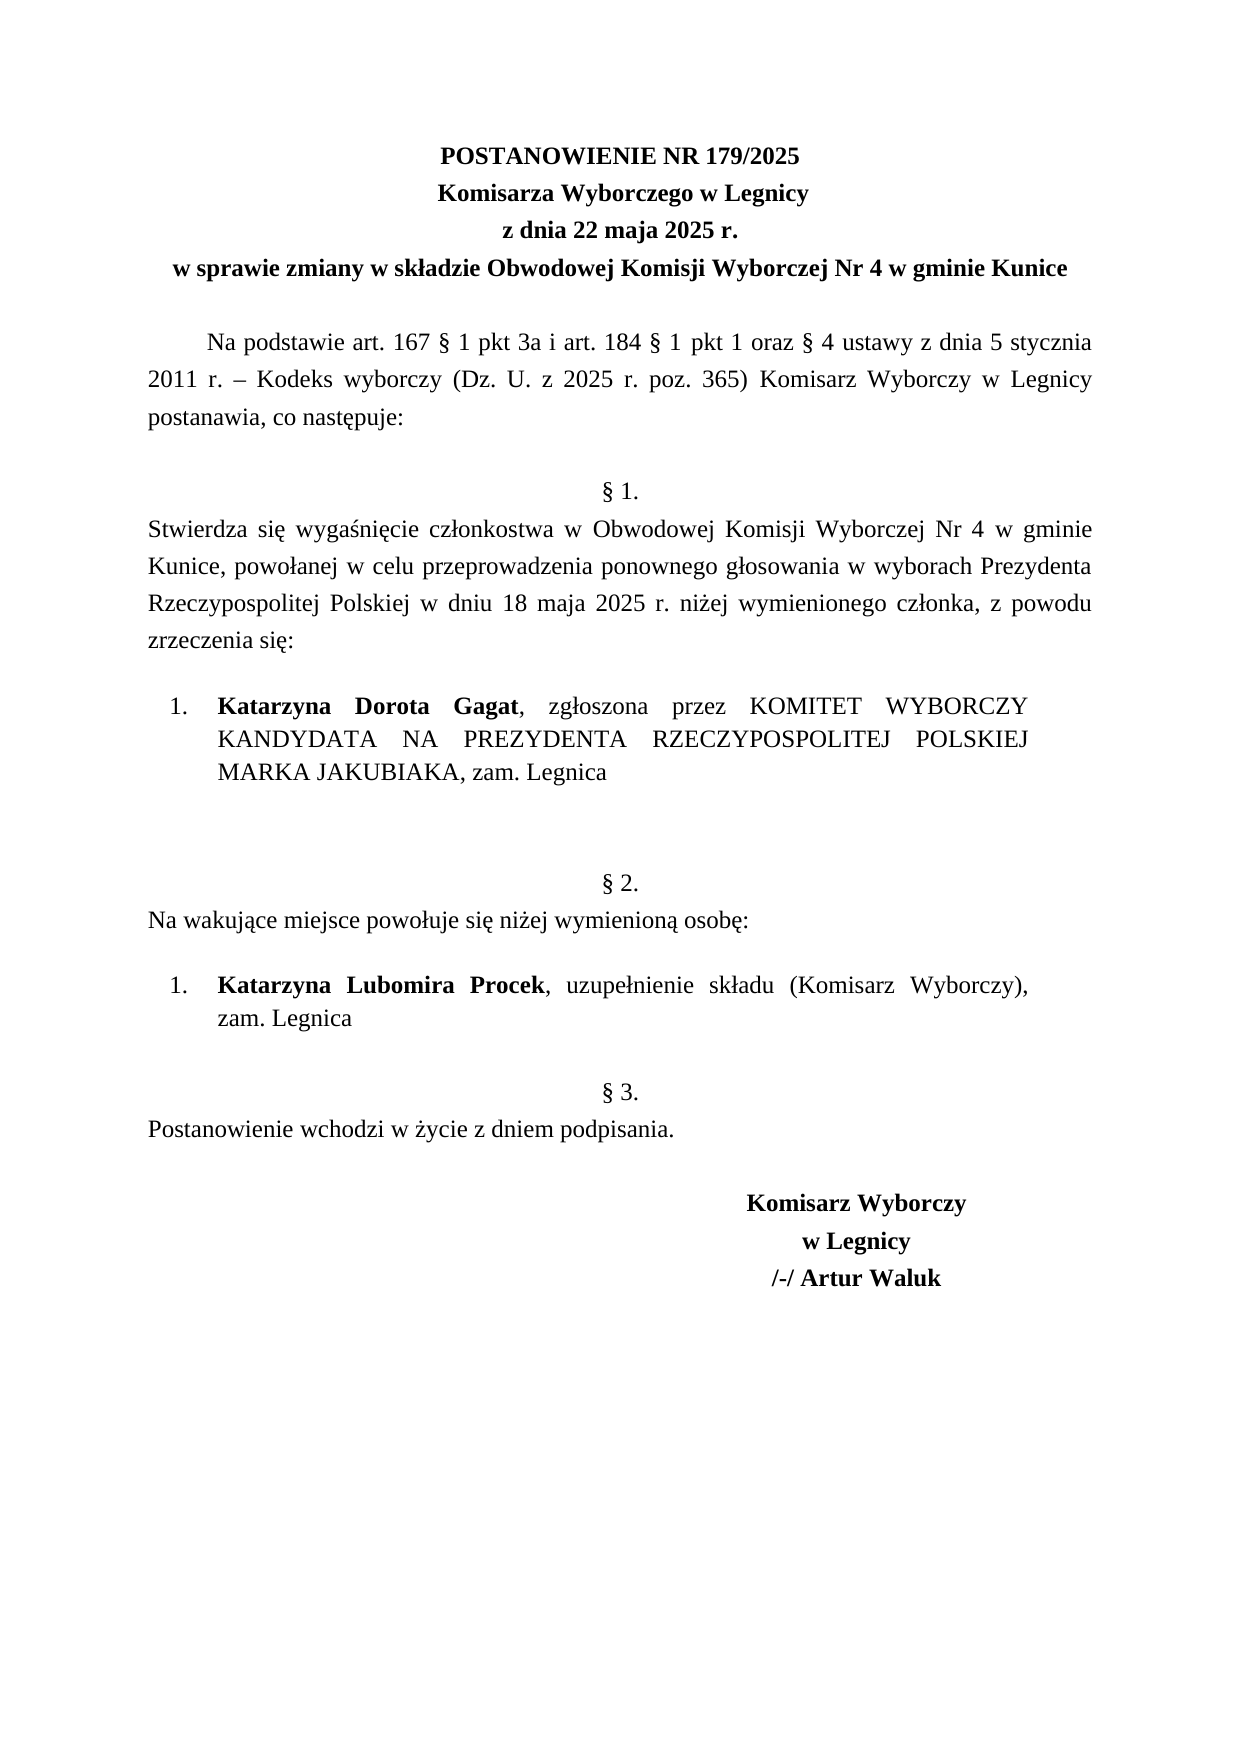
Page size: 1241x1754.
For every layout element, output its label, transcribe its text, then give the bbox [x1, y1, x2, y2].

text Komisarza Wyborczego w Legnicy [148, 178, 1093, 207]
text Stwierdza się wygaśnięcie członkostwa w Obwodowej Komisji Wyborczej Nr 4 w gminie Kunice, powołanej w celu przeprowadzenia ponownego głosowania w wyborach Prezydenta Rzeczypospolitej Polskiej w dniu 18 maja 2025 r. niżej wymienionego członka, z powodu zrzeczenia się: [148, 514, 1093, 654]
text Komisarz Wyborczy w Legnicy [620, 1188, 1093, 1254]
table_header Katarzyna Lubomira Procek, uzupełnienie składu (Komisarz Wyborczy), zam. Legnica [206, 967, 1040, 1039]
text § 2. [148, 868, 1093, 896]
text w sprawie zmiany w składzie Obwodowej Komisji Wyborczej Nr 4 w gminie Kunice [148, 253, 1093, 281]
table_header 1. [148, 688, 206, 793]
text z dnia 22 maja 2025 r. [148, 215, 1093, 244]
text § 1. [148, 476, 1093, 505]
text POSTANOWIENIE NR 179/2025 [148, 141, 1093, 169]
text Postanowienie wchodzi w życie z dniem podpisania. [148, 1114, 1093, 1143]
table_header Katarzyna Dorota Gagat, zgłoszona przez KOMITET WYBORCZY KANDYDATA NA PREZYDENTA RZECZYPOSPOLITEJ POLSKIEJ MARKA JAKUBIAKA, zam. Legnica [206, 688, 1040, 793]
text § 3. [148, 1077, 1093, 1105]
text /-/ Artur Waluk [620, 1263, 1093, 1292]
text Na wakujące miejsce powołuje się niżej wymienioną osobę: [148, 905, 1093, 934]
table_header 1. [148, 967, 206, 1039]
text Na podstawie art. 167 § 1 pkt 3a i art. 184 § 1 pkt 1 oraz § 4 ustawy z dnia 5 stycznia 2011 r. – Kodeks wyborczy (Dz. U. z 2025 r. poz. 365) Komisarz Wyborczy w Legnicy postanawia, co następuje: [148, 327, 1093, 431]
